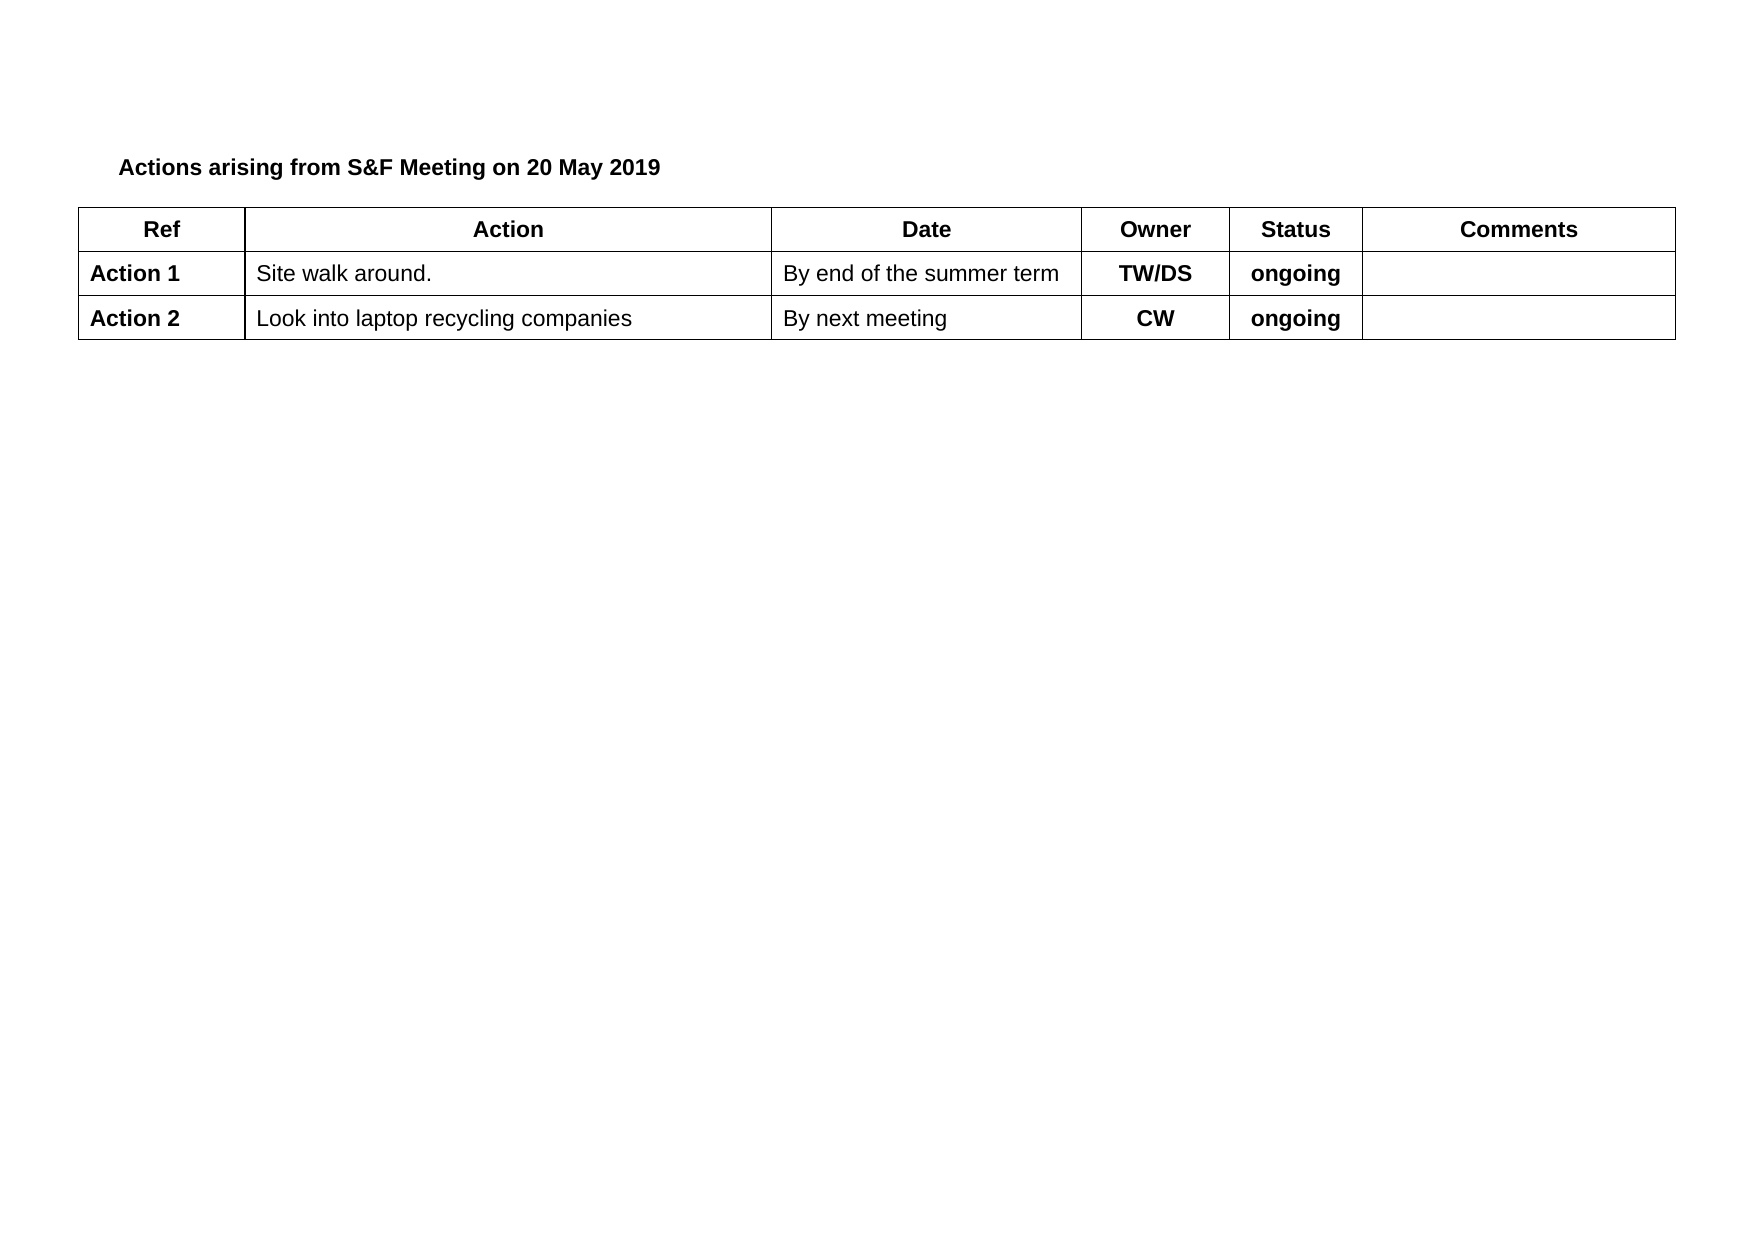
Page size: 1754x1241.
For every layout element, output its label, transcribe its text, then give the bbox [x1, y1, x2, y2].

table_cell ongoing [1230, 296, 1362, 339]
table_header Comments [1363, 208, 1675, 251]
table_cell ongoing [1230, 252, 1362, 295]
table_header Action [246, 208, 771, 251]
table_cell [1363, 296, 1675, 339]
table_header Date [772, 208, 1081, 251]
table_cell TW/DS [1082, 252, 1229, 295]
table_cell Look into laptop recycling companies [246, 296, 771, 339]
table_header Status [1230, 208, 1362, 251]
table_cell Action 1 [79, 252, 244, 295]
table_cell CW [1082, 296, 1229, 339]
table_cell Site walk around. [246, 252, 771, 295]
table_cell Action 2 [79, 296, 244, 339]
table_cell [1363, 252, 1675, 295]
table_cell By end of the summer term [772, 252, 1081, 295]
table_header Ref [79, 208, 244, 251]
table_cell By next meeting [772, 296, 1081, 339]
text Actions arising from S&F Meeting on 20 May 2019 [118, 154, 1636, 180]
table_header Owner [1082, 208, 1229, 251]
